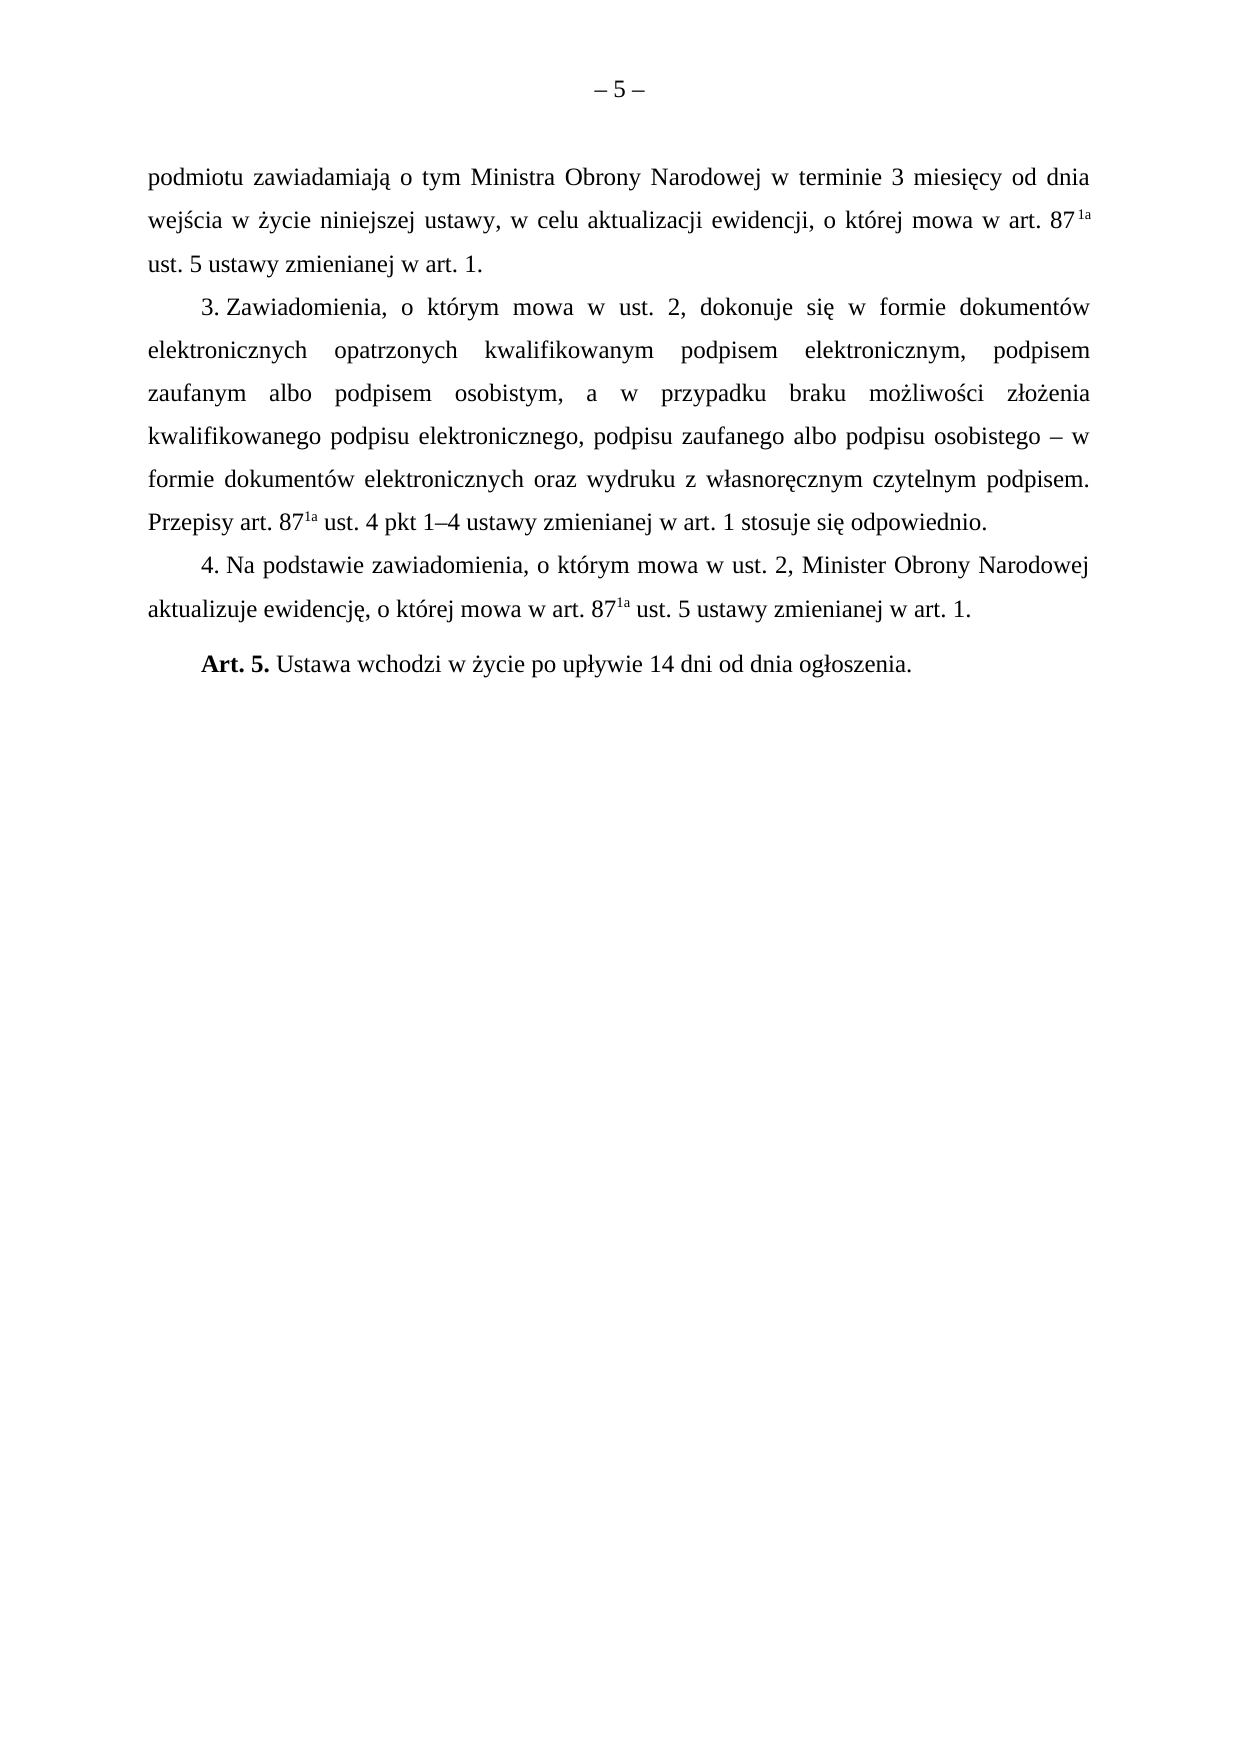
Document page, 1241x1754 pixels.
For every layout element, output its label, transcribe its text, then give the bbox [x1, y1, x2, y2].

text 4. Na podstawie zawiadomienia, o którym mowa w ust. 2, Minister Obrony Narodowej aktualizuje ewidencję, o której mowa w art. 871a ust. 5 ustawy zmienianej w art. 1. [148, 551, 1091, 622]
text Art. 5. Ustawa wchodzi w życie po upływie 14 dni od dnia ogłoszenia. [148, 649, 1091, 678]
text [148, 162, 1091, 277]
text 3. Zawiadomienia, o którym mowa w ust. 2, dokonuje się w formie dokumentów elektronicznych opatrzonych kwalifikowanym podpisem elektronicznym, podpisem zaufanym albo podpisem osobistym, a w przypadku braku możliwości złożenia kwalifikowanego podpisu elektronicznego, podpisu zaufanego albo podpisu osobistego – w formie dokumentów elektronicznych oraz wydruku z własnoręcznym czytelnym podpisem. Przepisy art. 871a ust. 4 pkt 1–4 ustawy zmienianej w art. 1 stosuje się odpowiednio. [148, 292, 1091, 536]
